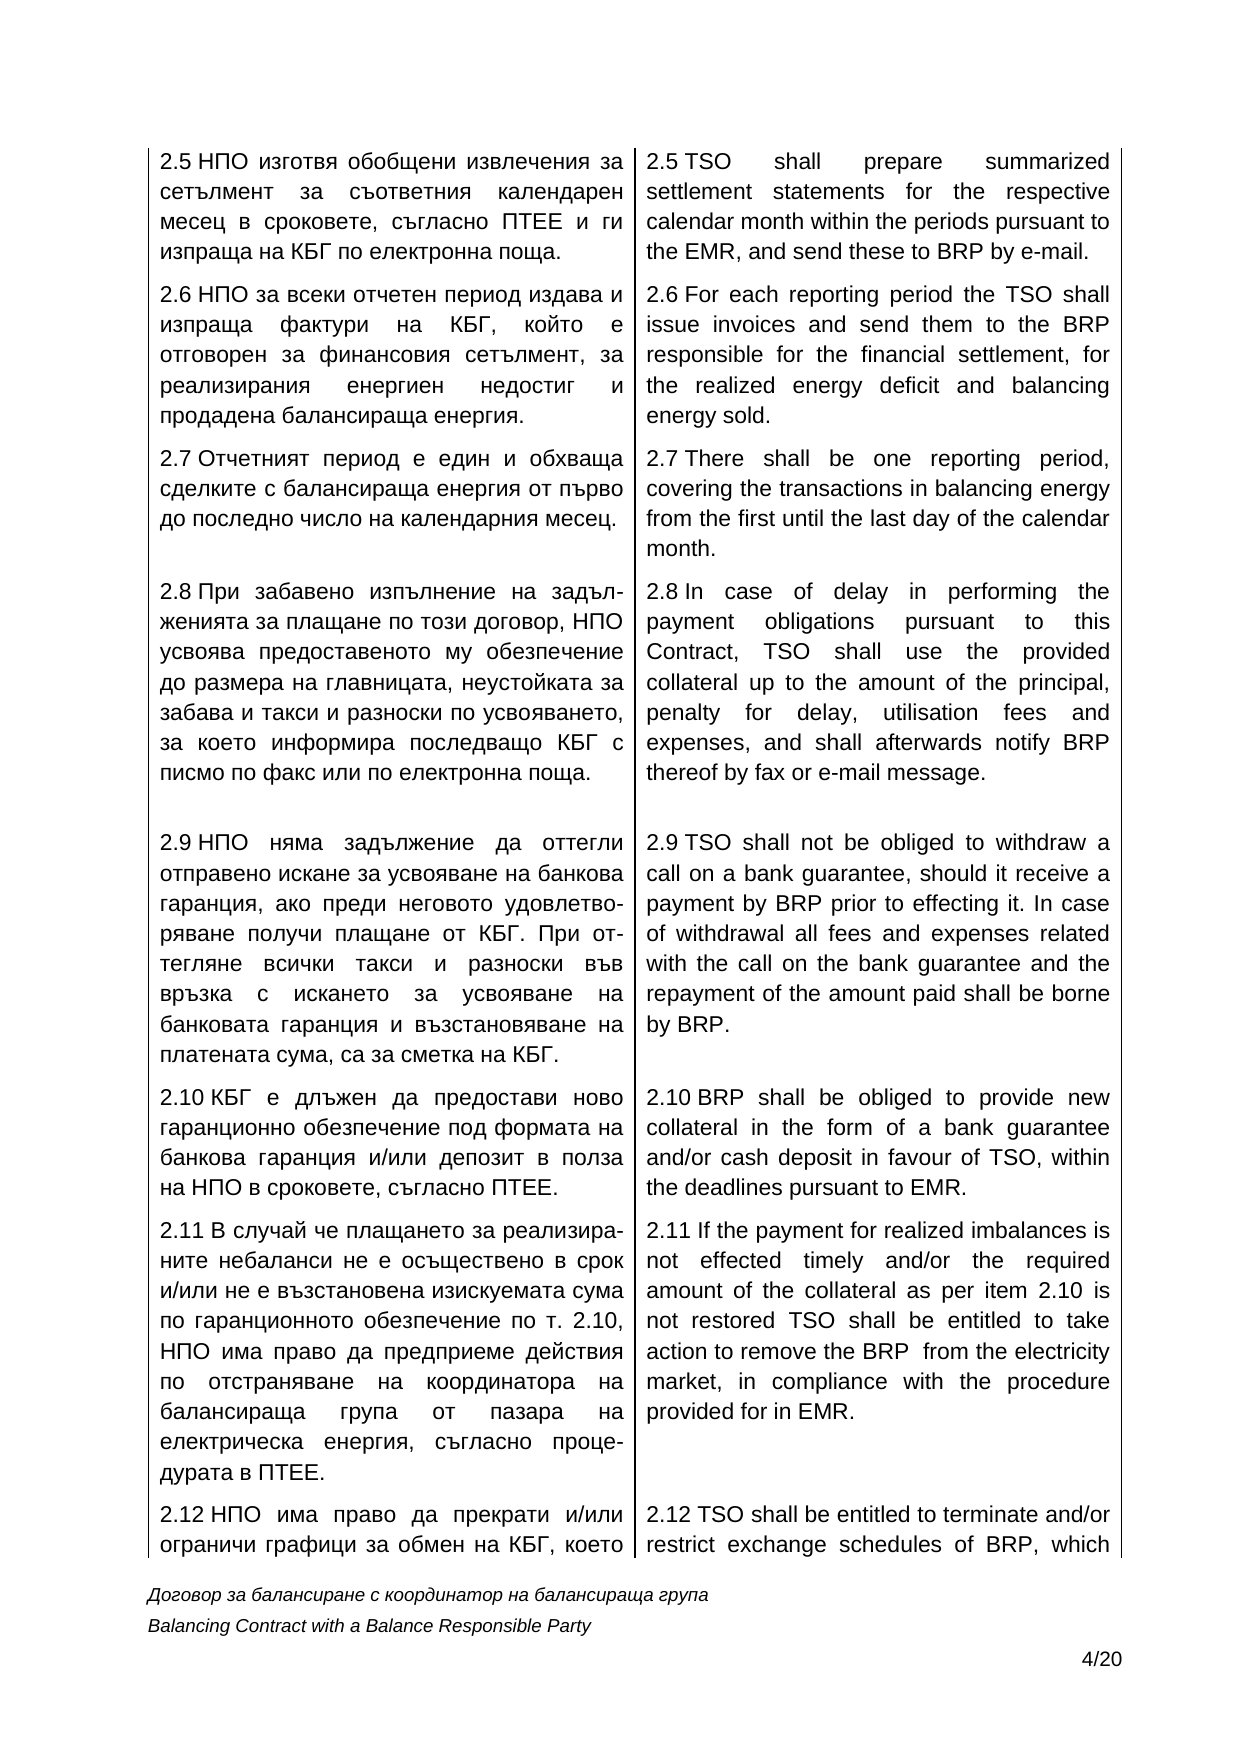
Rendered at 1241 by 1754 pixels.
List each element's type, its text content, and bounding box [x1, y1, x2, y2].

table_cell If the payment for realized imbalances is not effected timely and/or the required amount of the collateral as per item 2.10 is not restored TSO shall be entitled to take action to remove the BRP from the electricity market, in compliance with the procedure provided for in EMR. [636, 1217, 1121, 1501]
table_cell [636, 1501, 1121, 1558]
table_cell НПО няма задължение да оттегли отправено искане за усвояване на банкова гаранция, ако преди неговото удовлетворяване получи плащане от КБГ. При оттегляне всички такси и разноски във връзка с искането за усвояване на банковата гаранция и възстановяване на платената сума, са за сметка на КБГ. [149, 829, 634, 1083]
table_cell There shall be one reporting period, covering the transactions in balancing energy from the first until the last day of the calendar month. [636, 445, 1121, 578]
table_cell TSO shall not be obliged to withdraw a call on a bank guarantee, should it receive a payment by BRP prior to effecting it. In case of withdrawal all fees and expenses related with the call on the bank guarantee and the repayment of the amount paid shall be borne by BRP. [636, 829, 1121, 1083]
table_cell НПО за всеки отчетен период издава и изпраща фактури на КБГ, който е отговорен за финансовия сетълмент, за реализирания енергиен недостиг и продадена балансираща енергия. [149, 281, 634, 444]
table_cell НПО изготвя обобщени извлечения за сетълмент за съответния календарен месец в сроковете, съгласно ПТЕЕ и ги изпраща на КБГ по електронна поща. [149, 148, 634, 281]
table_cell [149, 1501, 634, 1558]
table_cell TSO shall prepare summarized settlement statements for the respective calendar month within the periods pursuant to the EMR, and send these to BRP by e-mail. [636, 148, 1121, 281]
table_cell BRP shall be obliged to provide new collateral in the form of a bank guarantee and/or cash deposit in favour of TSO, within the deadlines pursuant to EMR. [636, 1084, 1121, 1217]
table_cell В случай че плащането за реализираните небаланси не е осъществено в срок и/или не е възстановена изискуемата сума по гаранционното обезпечение по т. 2.10, НПО има право да предприеме действия по отстраняване на координатора на балансираща група от пазара на електрическа енергия, съгласно процедурата в ПТЕЕ. [149, 1217, 634, 1501]
table_cell In case of delay in performing the payment obligations pursuant to this Contract, TSO shall use the provided collateral up to the amount of the principal, penalty for delay, utilisation fees and expenses, and shall afterwards notify BRP thereof by fax or e-mail message. [636, 578, 1121, 829]
table_cell For each reporting period the TSO shall issue invoices and send them to the BRP responsible for the financial settlement, for the realized energy deficit and balancing energy sold. [636, 281, 1121, 444]
table_cell КБГ е длъжен да предостави ново гаранционно обезпечение под формата на банкова гаранция и/или депозит в полза на НПО в сроковете, съгласно ПТЕЕ. [149, 1084, 634, 1217]
table_cell Отчетният период е един и обхваща сделките с балансираща енергия от първо до последно число на календарния месец. [149, 445, 634, 578]
table_cell При забавено изпълнение на задълженията за плащане по този договор, НПО усвоява предоставеното му обезпечение до размера на главницата, неустойката за забава и такси и разноски по усвояването, за което информира последващо КБГ с писмо по факс или по електронна поща. [149, 578, 634, 829]
